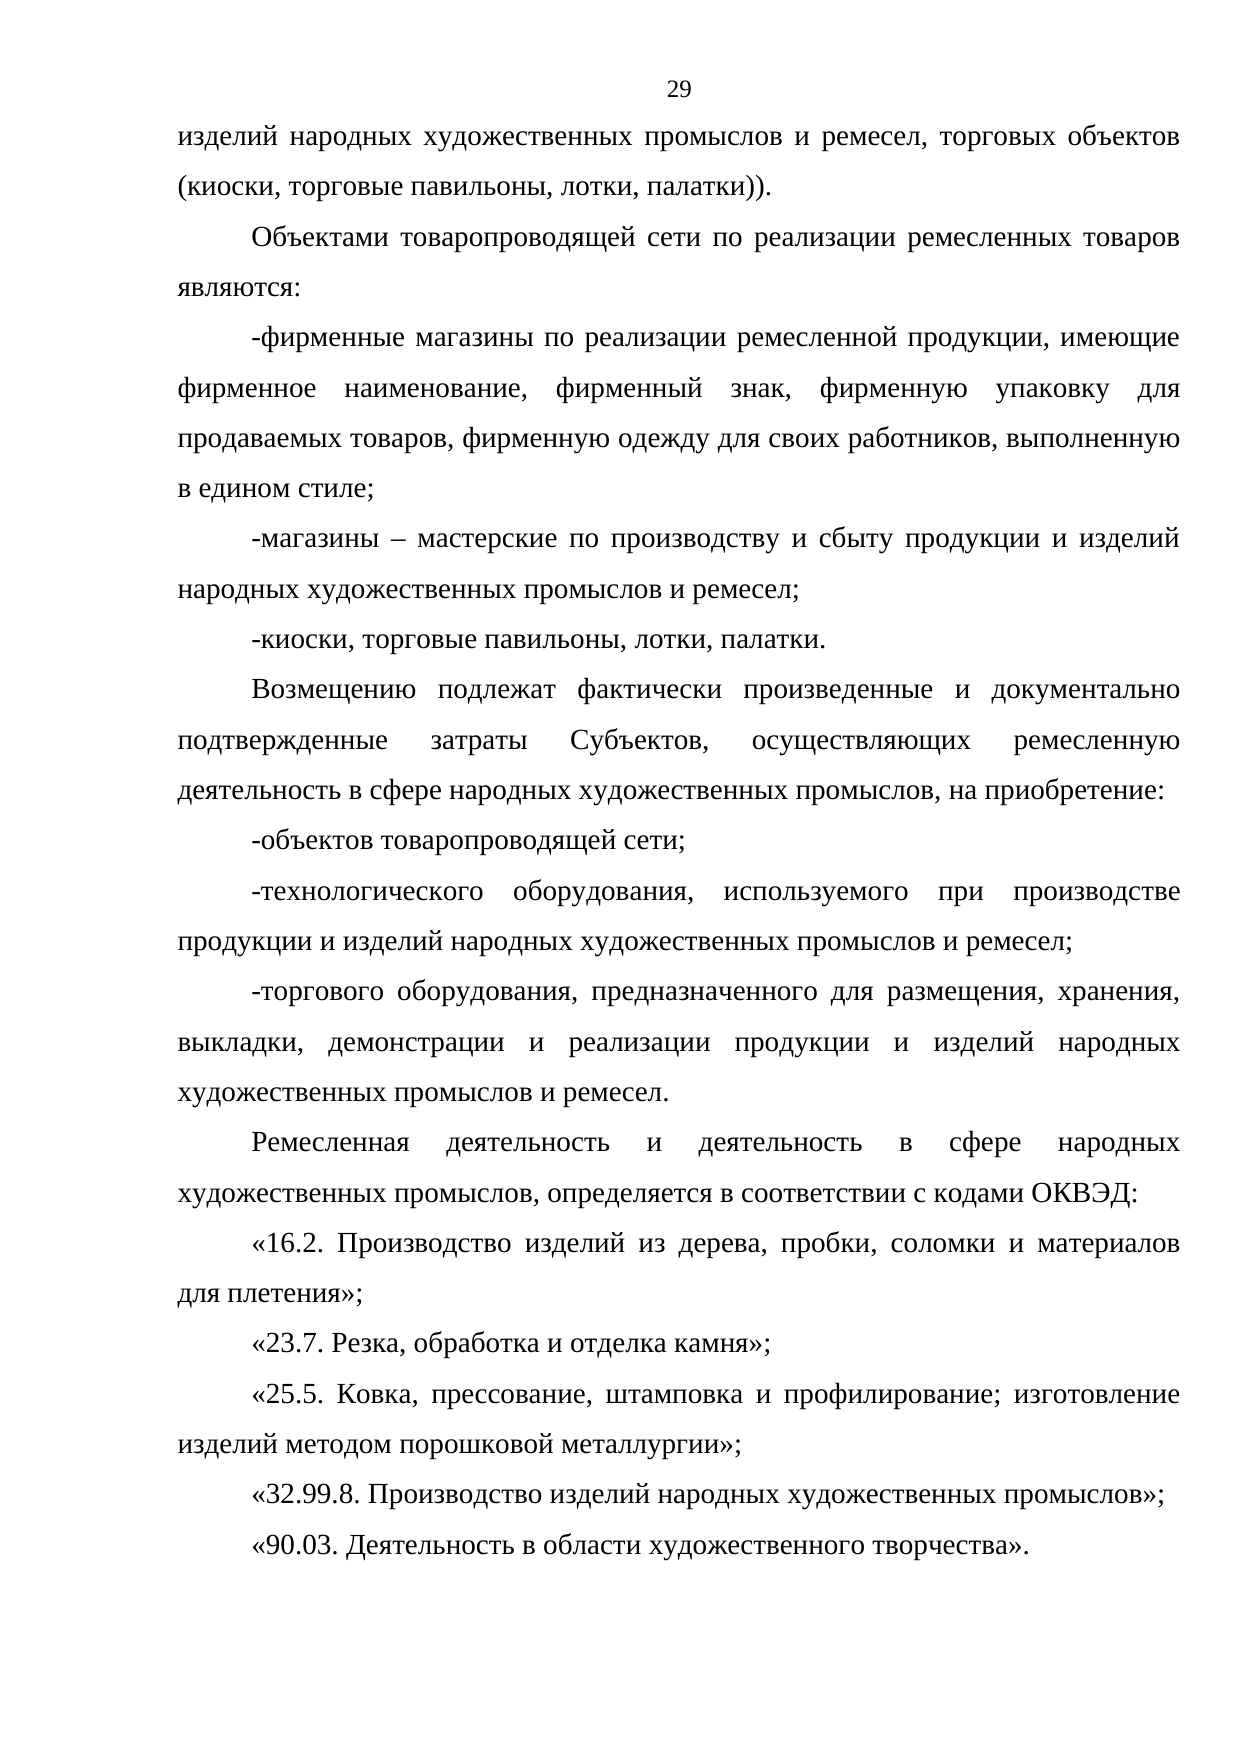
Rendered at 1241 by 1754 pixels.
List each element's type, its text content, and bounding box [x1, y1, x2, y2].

text -объектов товаропроводящей сети; [177, 822, 1181, 856]
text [177, 118, 1181, 202]
text Ремесленная деятельность и деятельность в сфере народных художественных промыслов, определяется в соответствии с кодами ОКВЭД: [177, 1124, 1181, 1208]
text -магазины – мастерские по производству и сбыту продукции и изделий народных художественных промыслов и ремесел; [177, 521, 1181, 604]
text -киоски, торговые павильоны, лотки, палатки. [177, 621, 1181, 655]
text «16.2. Производство изделий из дерева, пробки, соломки и материалов для плетения»; [177, 1225, 1181, 1309]
text Объектами товаропроводящей сети по реализации ремесленных товаров являются: [177, 219, 1181, 303]
text -торгового оборудования, предназначенного для размещения, хранения, выкладки, демонстрации и реализации продукции и изделий народных художественных промыслов и ремесел. [177, 973, 1181, 1108]
text «90.03. Деятельность в области художественного творчества». [177, 1527, 1181, 1560]
text -фирменные магазины по реализации ремесленной продукции, имеющие фирменное наименование, фирменный знак, фирменную упаковку для продаваемых товаров, фирменную одежду для своих работников, выполненную в едином стиле; [177, 319, 1181, 504]
text -технологического оборудования, используемого при производстве продукции и изделий народных художественных промыслов и ремесел; [177, 873, 1181, 957]
text «25.5. Ковка, прессование, штамповка и профилирование; изготовление изделий методом порошковой металлургии»; [177, 1376, 1181, 1460]
text «32.99.8. Производство изделий народных художественных промыслов»; [177, 1477, 1181, 1510]
text Возмещению подлежат фактически произведенные и документально подтвержденные затраты Субъектов, осуществляющих ремесленную деятельность в сфере народных художественных промыслов, на приобретение: [177, 672, 1181, 806]
text «23.7. Резка, обработка и отделка камня»; [177, 1326, 1181, 1359]
